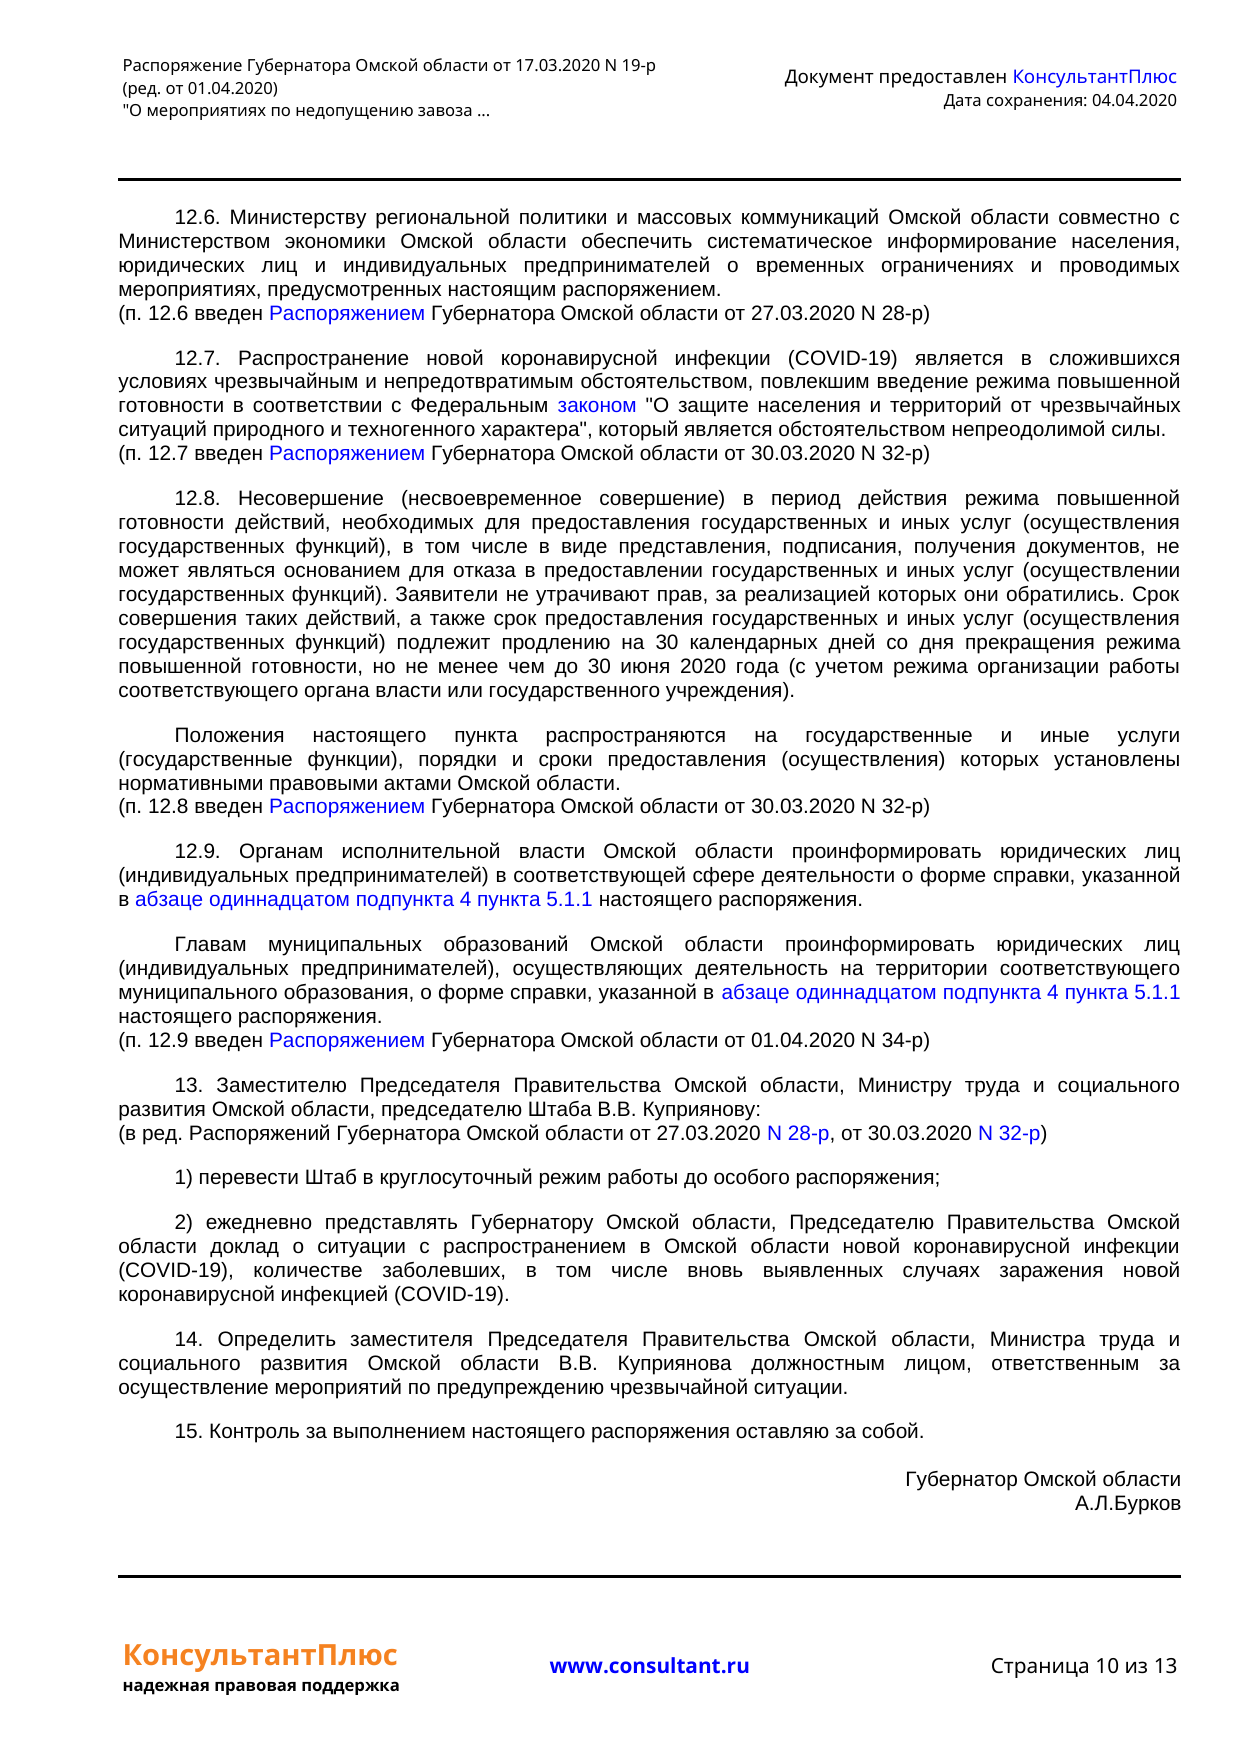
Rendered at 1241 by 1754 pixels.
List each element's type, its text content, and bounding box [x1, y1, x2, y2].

text 1) перевести Штаб в круглосуточный режим работы до особого распоряжения; [118, 1165, 1181, 1189]
text А.Л.Бурков [118, 1491, 1181, 1515]
text (п. 12.9 введен Распоряжением Губернатора Омской области от 01.04.2020 N 34-р) [118, 1028, 1181, 1052]
text 2) ежедневно представлять Губернатору Омской области, Председателю Правительства Омской области доклад о ситуации с распространением в Омской области новой коронавирусной инфекции (COVID-19), количестве заболевших, в том числе вновь выявленных случаях заражения новой коронавирусной инфекцией (COVID-19). [118, 1210, 1181, 1306]
text 12.6. Министерству региональной политики и массовых коммуникаций Омской области совместно с Министерством экономики Омской области обеспечить систематическое информирование населения, юридических лиц и индивидуальных предпринимателей о временных ограничениях и проводимых мероприятиях, предусмотренных настоящим распоряжением. [118, 205, 1181, 301]
text 13. Заместителю Председателя Правительства Омской области, Министру труда и социального развития Омской области, председателю Штаба В.В. Куприянову: [118, 1072, 1181, 1120]
text Губернатор Омской области [118, 1467, 1181, 1491]
text Главам муниципальных образований Омской области проинформировать юридических лиц (индивидуальных предпринимателей), осуществляющих деятельность на территории соответствующего муниципального образования, о форме справки, указанной в абзаце одиннадцатом подпункта 4 пункта 5.1.1 настоящего распоряжения. [118, 932, 1181, 1028]
text 12.8. Несовершение (несвоевременное совершение) в период действия режима повышенной готовности действий, необходимых для предоставления государственных и иных услуг (осуществления государственных функций), в том числе в виде представления, подписания, получения документов, не может являться основанием для отказа в предоставлении государственных и иных услуг (осуществлении государственных функций). Заявители не утрачивают прав, за реализацией которых они обратились. Срок совершения таких действий, а также срок предоставления государственных и иных услуг (осуществления государственных функций) подлежит продлению на 30 календарных дней со дня прекращения режима повышенной готовности, но не менее чем до 30 июня 2020 года (с учетом режима организации работы соответствующего органа власти или государственного учреждения). [118, 486, 1181, 702]
text (п. 12.8 введен Распоряжением Губернатора Омской области от 30.03.2020 N 32-р) [118, 794, 1181, 818]
text Положения настоящего пункта распространяются на государственные и иные услуги (государственные функции), порядки и сроки предоставления (осуществления) которых установлены нормативными правовыми актами Омской области. [118, 722, 1181, 794]
text 14. Определить заместителя Председателя Правительства Омской области, Министра труда и социального развития Омской области В.В. Куприянова должностным лицом, ответственным за осуществление мероприятий по предупреждению чрезвычайной ситуации. [118, 1327, 1181, 1398]
text (п. 12.7 введен Распоряжением Губернатора Омской области от 30.03.2020 N 32-р) [118, 441, 1181, 465]
text 15. Контроль за выполнением настоящего распоряжения оставляю за собой. [118, 1419, 1181, 1443]
text 12.9. Органам исполнительной власти Омской области проинформировать юридических лиц (индивидуальных предпринимателей) в соответствующей сфере деятельности о форме справки, указанной в абзаце одиннадцатом подпункта 4 пункта 5.1.1 настоящего распоряжения. [118, 839, 1181, 911]
text (в ред. Распоряжений Губернатора Омской области от 27.03.2020 N 28-р, от 30.03.2020 N 32-р) [118, 1120, 1181, 1144]
text 12.7. Распространение новой коронавирусной инфекции (COVID-19) является в сложившихся условиях чрезвычайным и непредотвратимым обстоятельством, повлекшим введение режима повышенной готовности в соответствии с Федеральным законом "О защите населения и территорий от чрезвычайных ситуаций природного и техногенного характера", который является обстоятельством непреодолимой силы. [118, 345, 1181, 441]
text (п. 12.6 введен Распоряжением Губернатора Омской области от 27.03.2020 N 28-р) [118, 301, 1181, 324]
